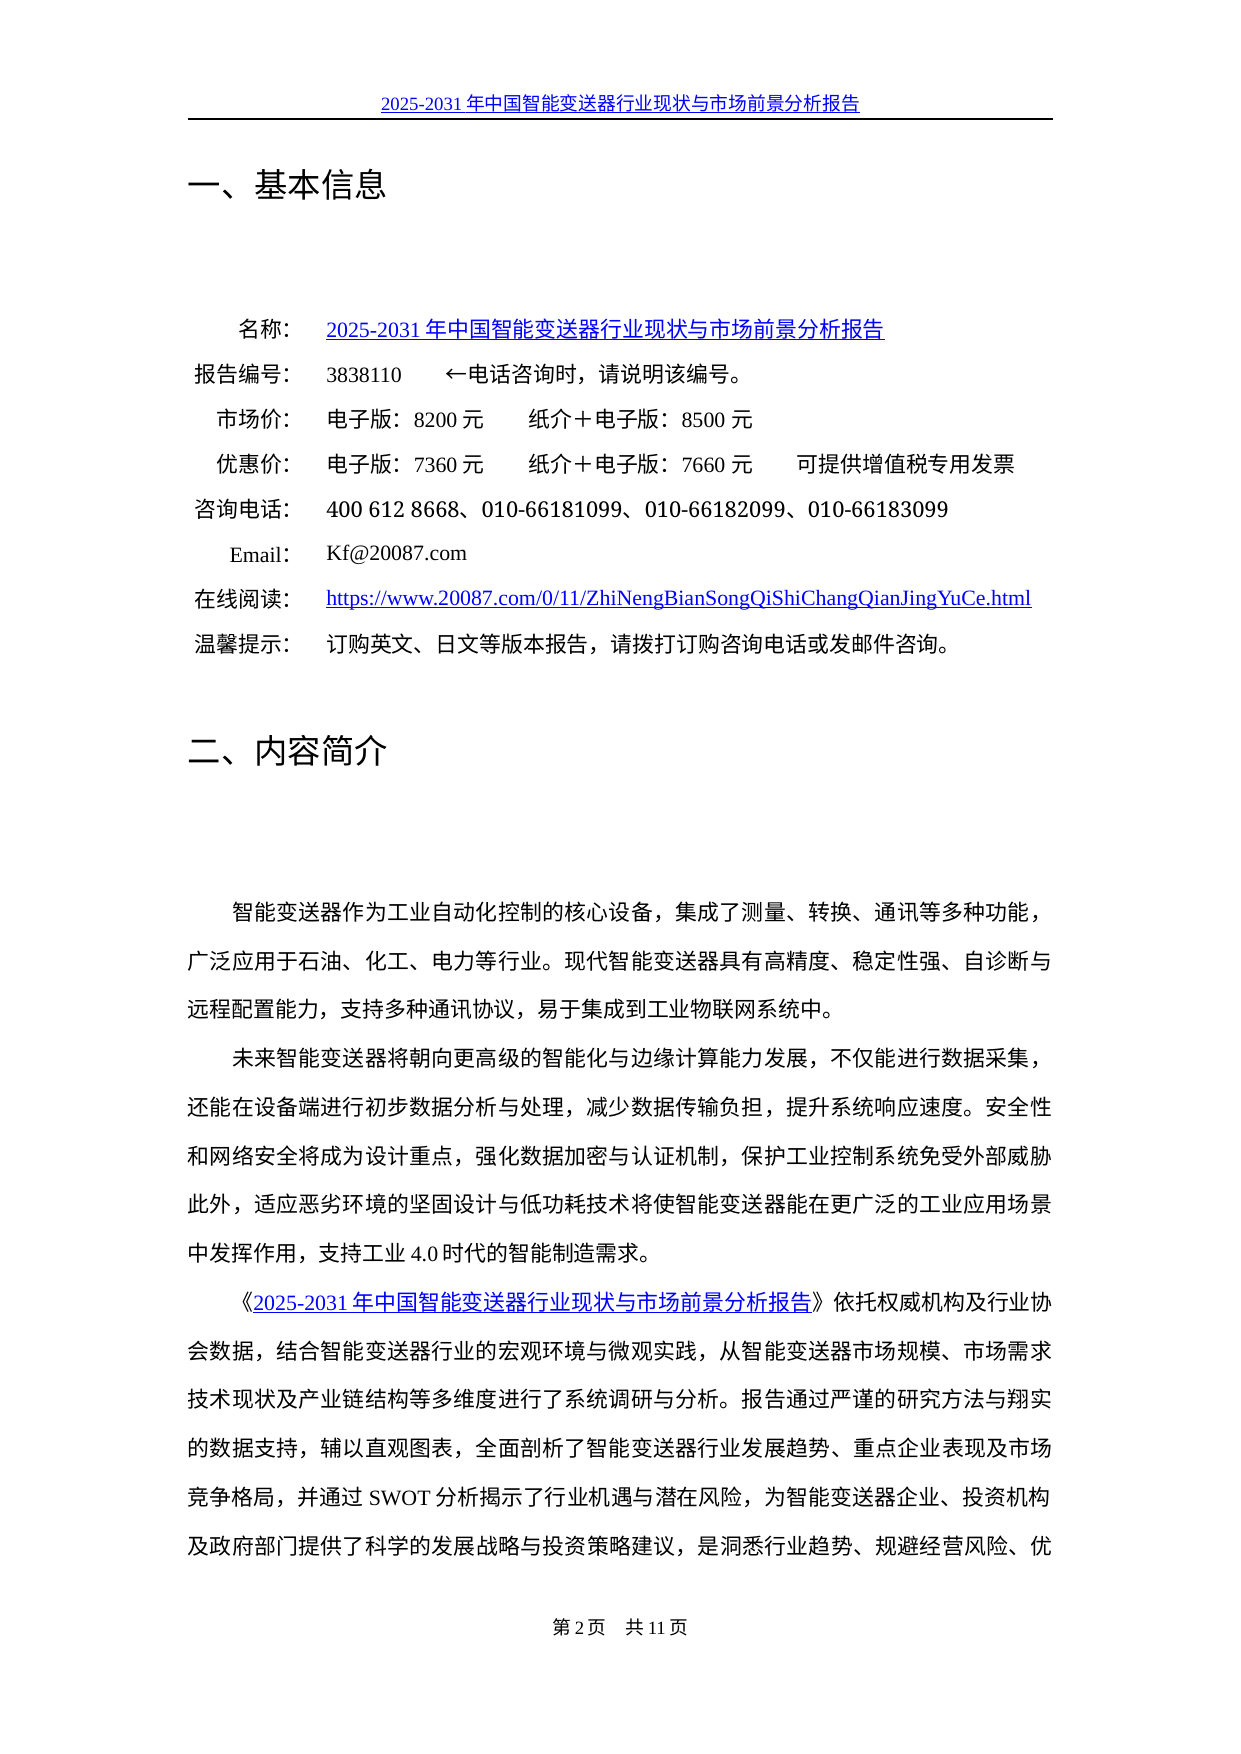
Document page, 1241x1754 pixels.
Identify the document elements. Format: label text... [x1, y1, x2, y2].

table_cell 3838110 ←电话咨询时，请说明该编号。 [315, 357, 1073, 402]
table_cell 温馨提示： [167, 627, 315, 672]
table_cell 电子版：8200 元 纸介＋电子版：8500 元 [315, 402, 1073, 447]
table_cell [315, 582, 1073, 627]
table_cell 咨询电话： [167, 492, 315, 537]
title 二、内容简介 [187, 717, 1053, 782]
table_cell Email： [167, 537, 315, 582]
table_header 2025-2031年中国智能变送器行业现状与市场前景分析报告 [315, 312, 1073, 357]
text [187, 894, 1053, 1561]
table_cell 优惠价： [167, 447, 315, 492]
table_cell 报告编号： [167, 357, 315, 402]
table_cell 电子版：7360 元 纸介＋电子版：7660 元 可提供增值税专用发票 [315, 447, 1073, 492]
table_cell Kf@20087.com [315, 537, 1073, 582]
table_cell 订购英文、日文等版本报告，请拨打订购咨询电话或发邮件咨询。 [315, 627, 1073, 672]
table_cell 400 612 8668、010-66181099、010-66182099、010-66183099 [315, 492, 1073, 537]
table_cell 市场价： [167, 402, 315, 447]
table_cell 在线阅读： [167, 582, 315, 627]
title 一、基本信息 [187, 150, 1053, 215]
table_header 名称： [167, 312, 315, 357]
